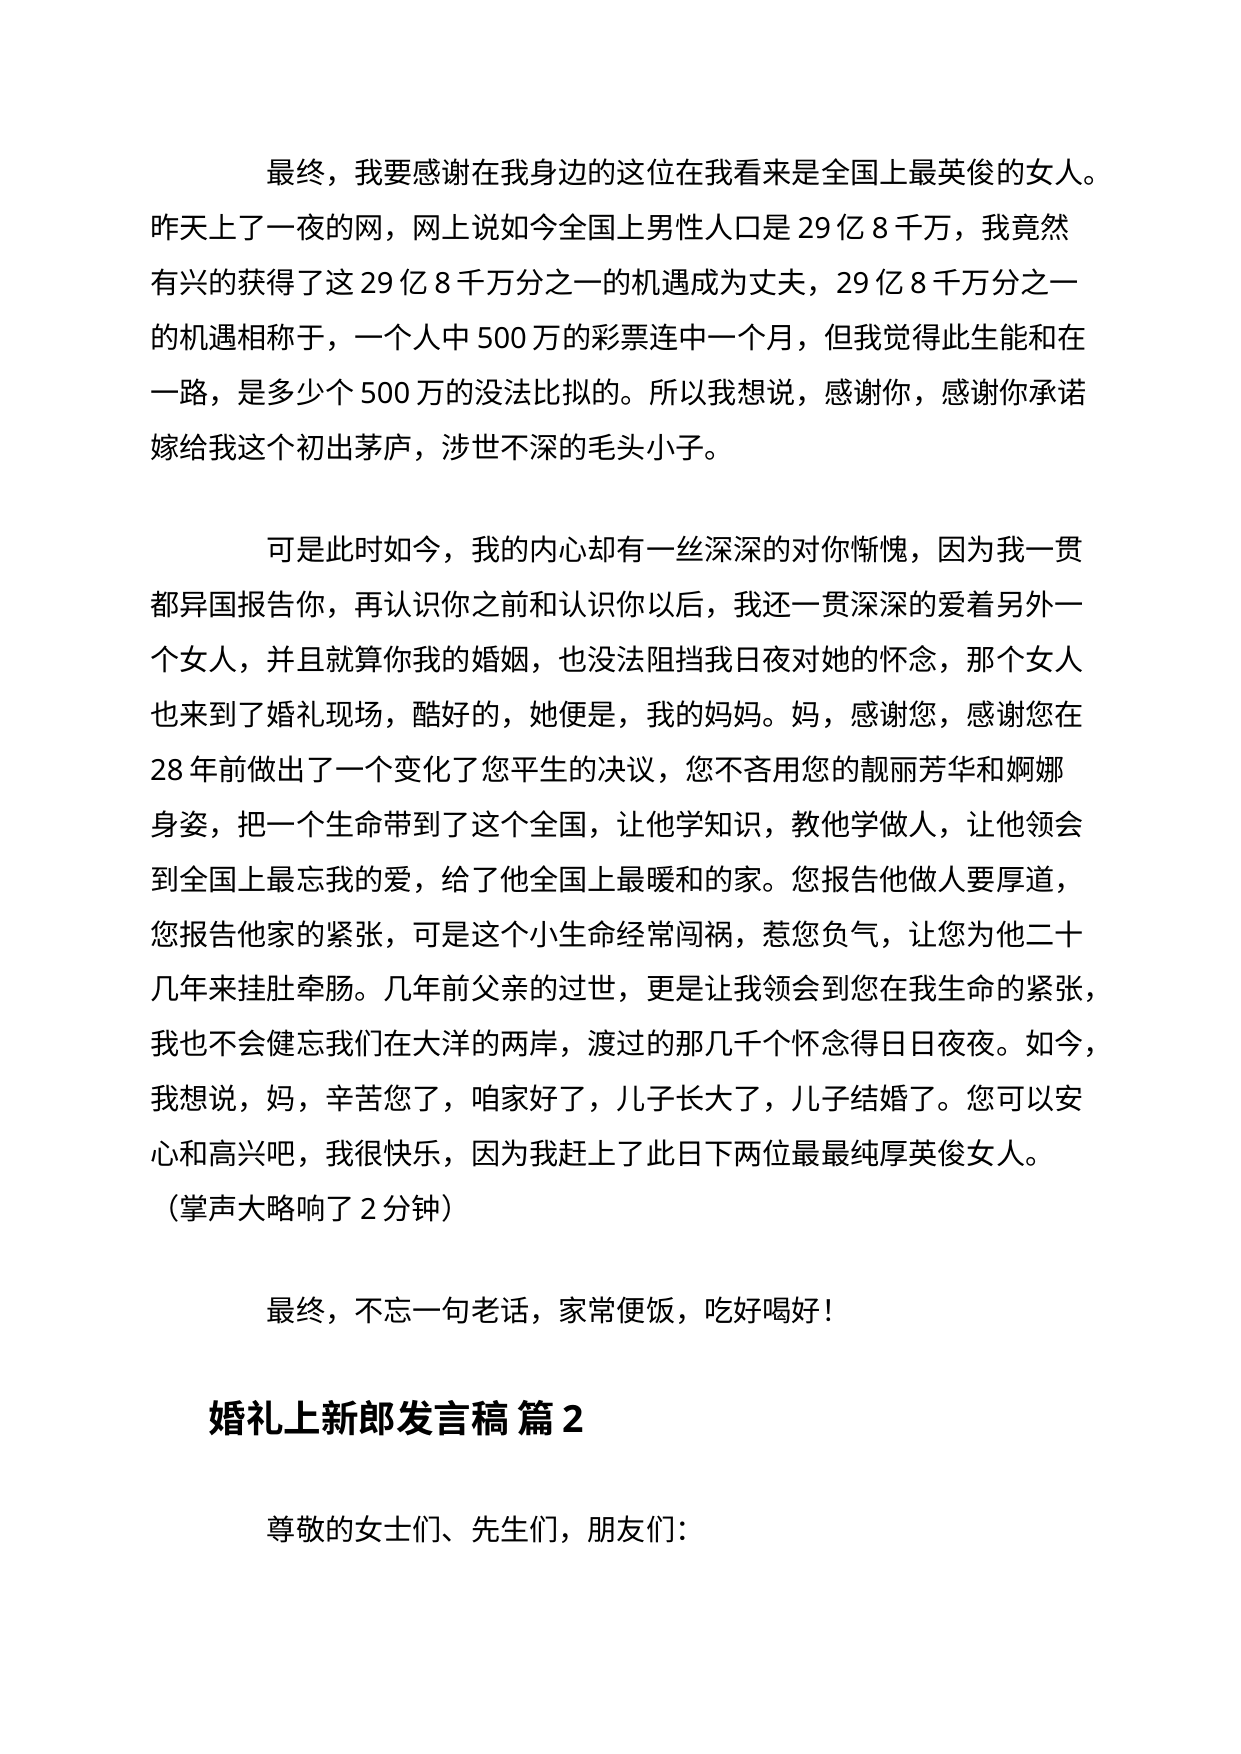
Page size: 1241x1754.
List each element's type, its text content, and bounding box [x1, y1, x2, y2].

text 婚礼上新郎发言稿 篇2 [150, 1389, 1090, 1444]
text 可是此时如今，我的内心却有一丝深深的对你惭愧，因为我一贯都异国报告你，再认识你之前和认识你以后，我还一贯深深的爱着另外一个女人，并且就算你我的婚姻，也没法阻挡我日夜对她的怀念，那个女人也来到了婚礼现场，酷好的，她便是，我的妈妈。妈，感谢您，感谢您在28年前做出了一个变化了您平生的决议，您不吝用您的靓丽芳华和婀娜身姿，把一个生命带到了这个全国，让他学知识，教他学做人，让他领会到全国上最忘我的爱，给了他全国上最暖和的家。您报告他做人要厚道，您报告他家的紧张，可是这个小生命经常闯祸，惹您负气，让您为他二十几年来挂肚牵肠。几年前父亲的过世，更是让我领会到您在我生命的紧张，我也不会健忘我们在大洋的两岸，渡过的那几千个怀念得日日夜夜。如今，我想说，妈，辛苦您了，咱家好了，儿子长大了，儿子结婚了。您可以安心和高兴吧，我很快乐，因为我赶上了此日下两位最最纯厚英俊女人。（掌声大略响了2分钟） [150, 527, 1090, 1228]
text 最终，我要感谢在我身边的这位在我看来是全国上最英俊的女人。昨天上了一夜的网，网上说如今全国上男性人口是29亿8千万，我竟然有兴的获得了这29亿8千万分之一的机遇成为丈夫，29亿8千万分之一的机遇相称于，一个人中500万的彩票连中一个月，但我觉得此生能和在一路，是多少个500万的没法比拟的。所以我想说，感谢你，感谢你承诺嫁给我这个初出茅庐，涉世不深的毛头小子。 [150, 150, 1090, 467]
text 最终，不忘一句老话，家常便饭，吃好喝好！ [150, 1287, 1090, 1330]
text 尊敬的女士们、先生们，朋友们： [150, 1507, 1090, 1549]
